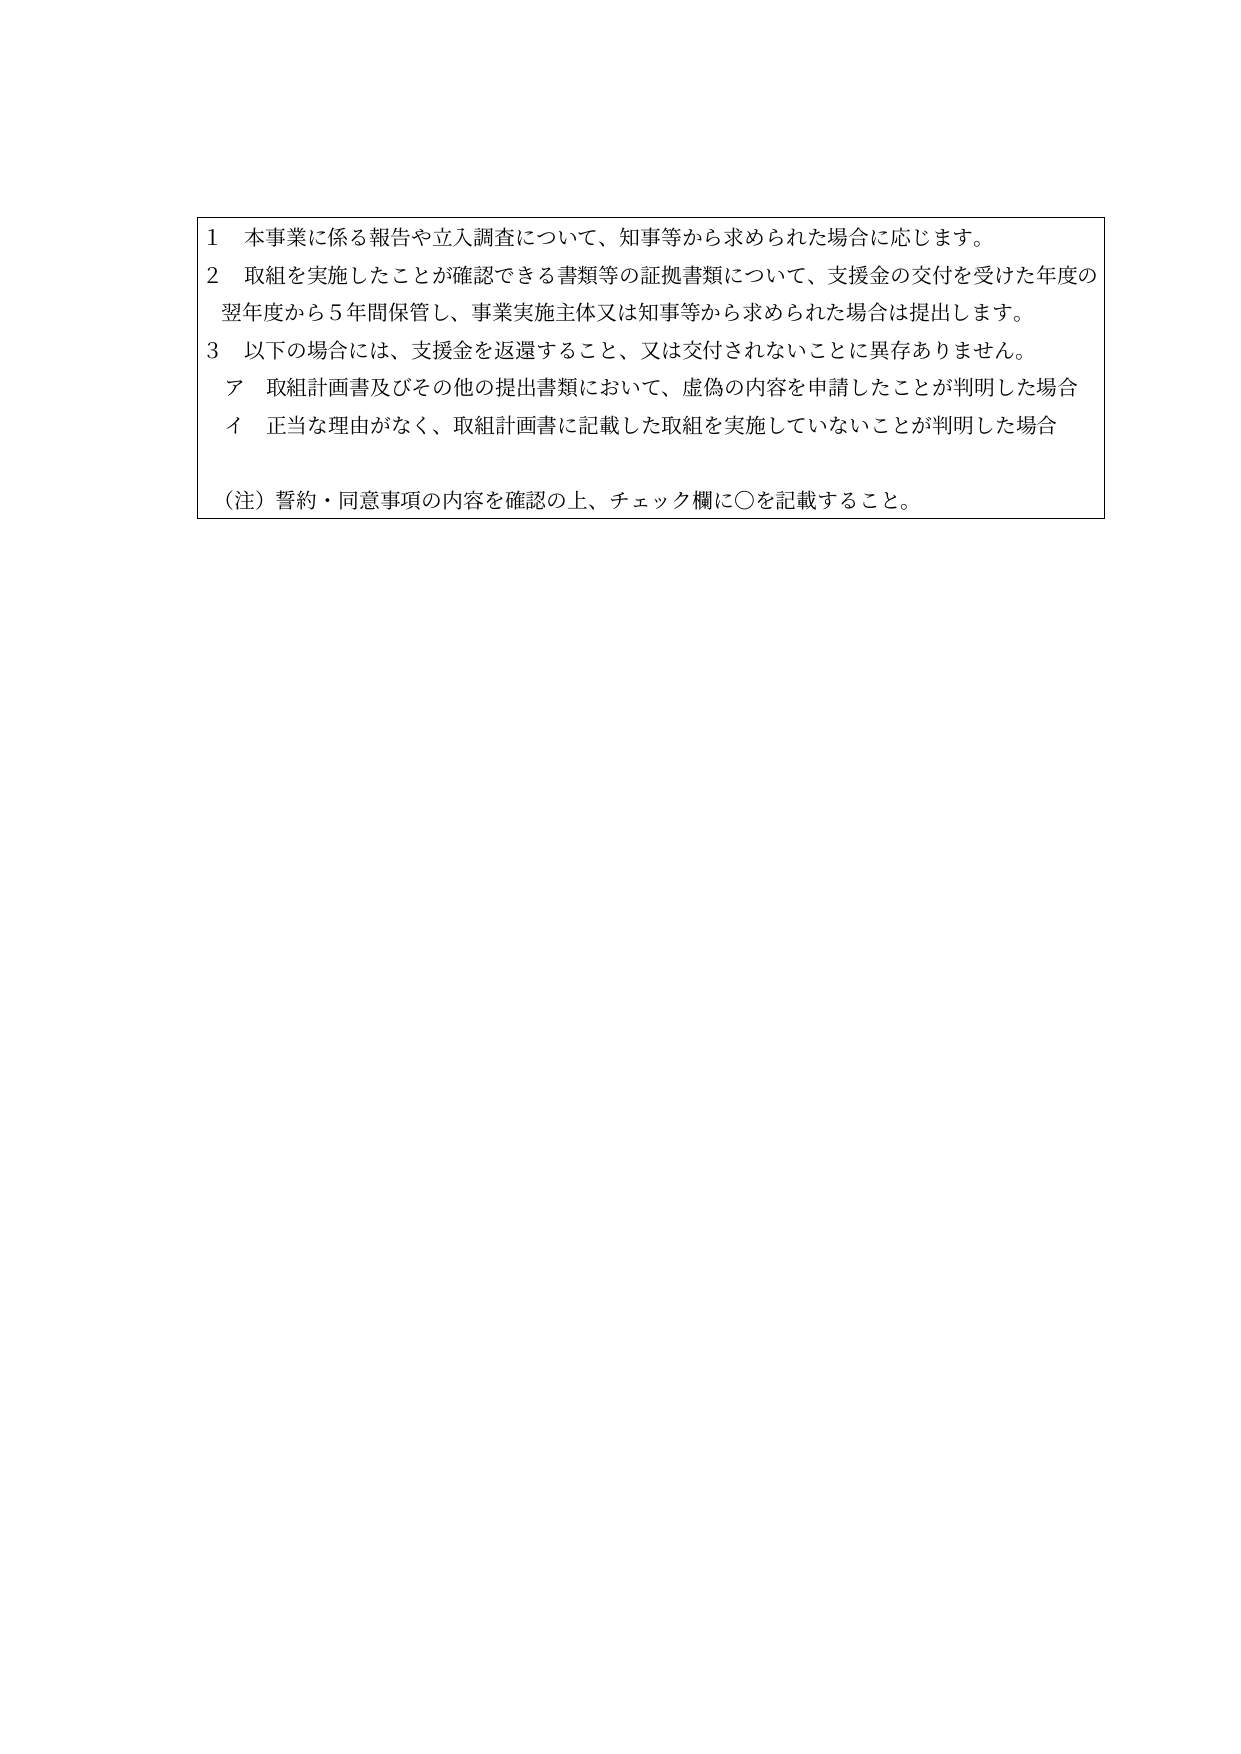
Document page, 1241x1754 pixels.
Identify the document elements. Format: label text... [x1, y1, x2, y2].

table_cell １ 本事業に係る報告や立入調査について、知事等から求められた場合に応じます。 ２ 取組を実施したことが確認できる書類等の証拠書類について、支援金の交付を受けた年度の翌年度から５年間保管し、事業実施主体又は知事等から求められた場合は提出します。 ３ 以下の場合には、支援金を返還すること、又は交付されないことに異存ありません。 ア 取組計画書及びその他の提出書類において、虚偽の内容を申請したことが判明した場合 イ 正当な理由がなく、取組計画書に記載した取組を実施していないことが判明した場合 （注）誓約・同意事項の内容を確認の上、チェック欄に〇を記載すること。 [198, 218, 1104, 518]
